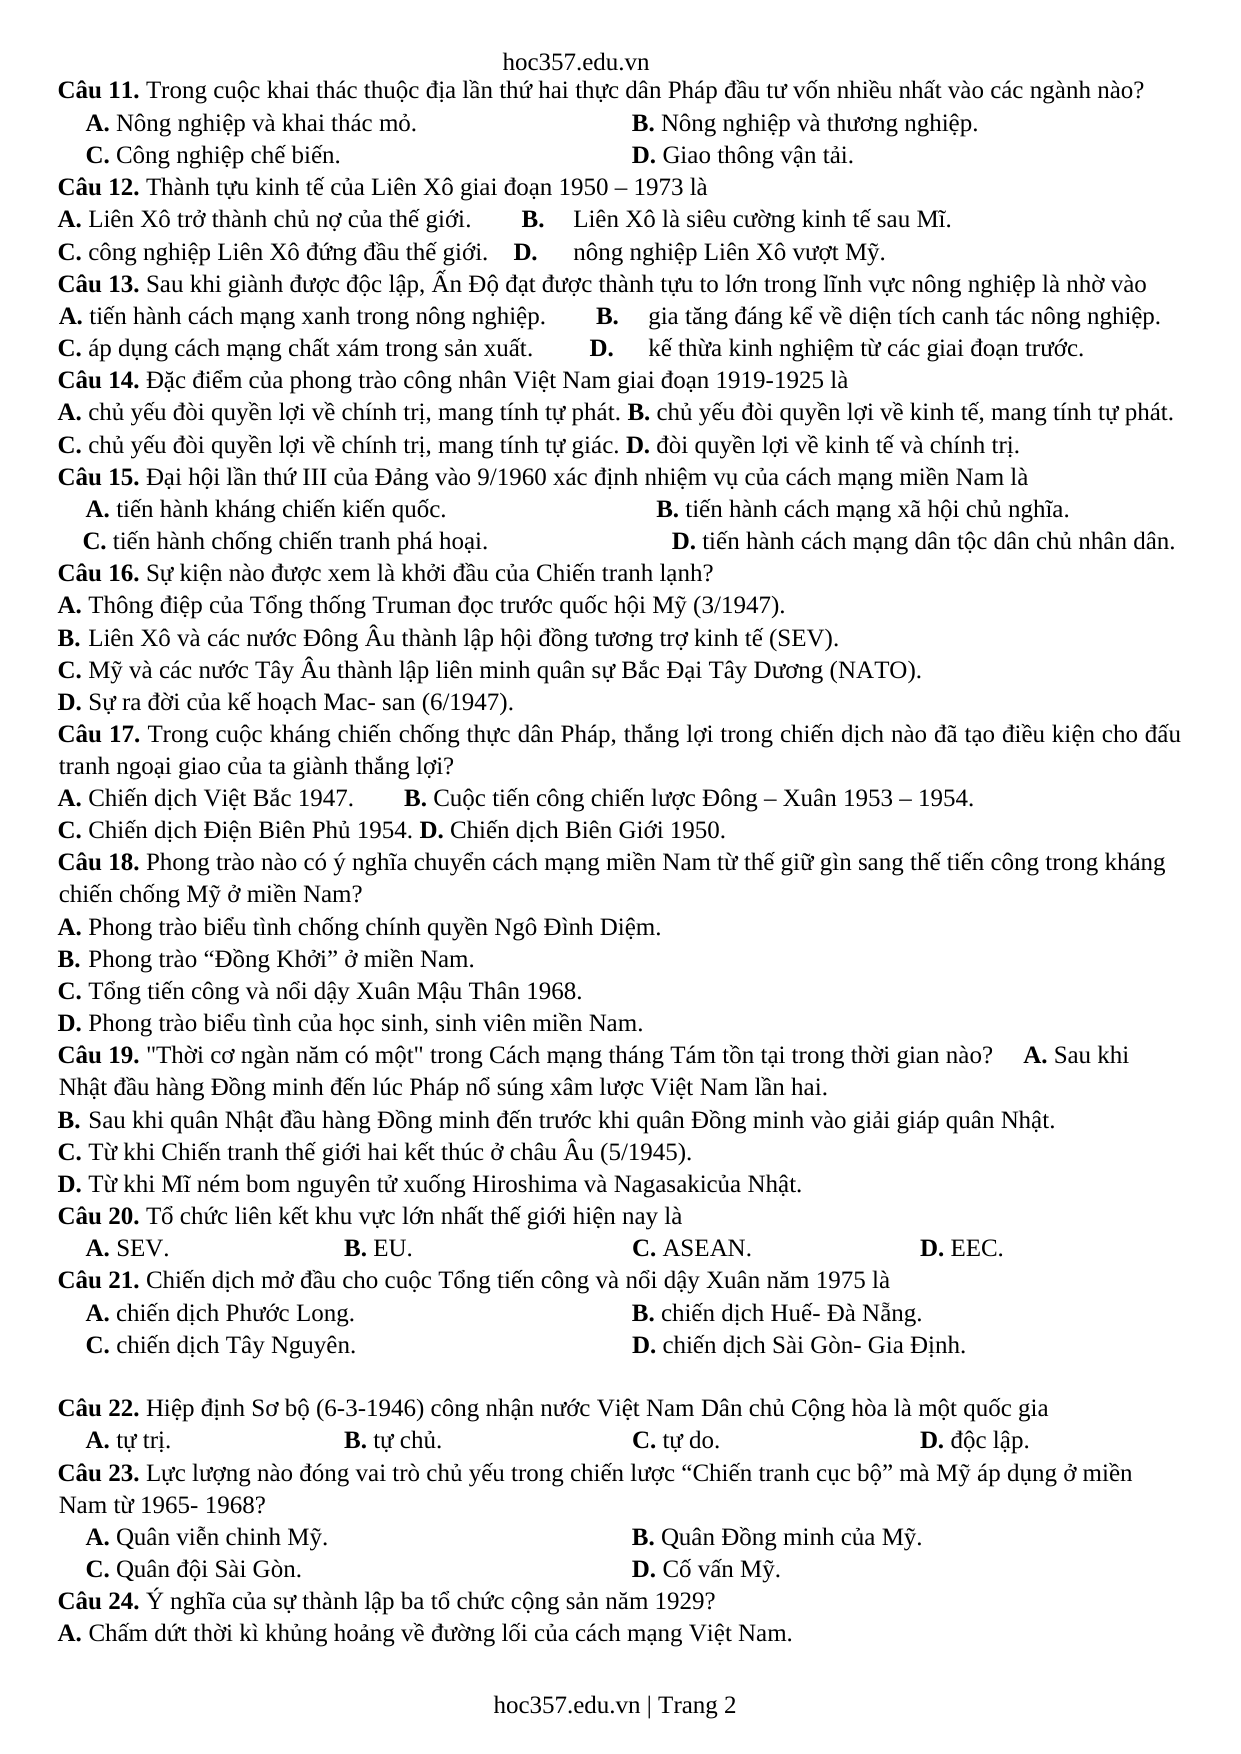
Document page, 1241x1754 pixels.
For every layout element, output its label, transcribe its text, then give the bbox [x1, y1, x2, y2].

text B. Phong trào “Đồng Khởi” ở miền Nam. [57, 944, 1182, 972]
text Câu 21. Chiến dịch mở đầu cho cuộc Tổng tiến công và nổi dậy Xuân năm 1975 là [57, 1266, 1182, 1294]
text A. Liên Xô trở thành chủ nợ của thế giới. B. Liên Xô là siêu cường kinh tế sau Mĩ. [57, 204, 1182, 233]
text C. công nghiệp Liên Xô đứng đầu thế giới. D. nông nghiệp Liên Xô vượt Mỹ. [57, 237, 1182, 265]
text Câu 15. Đại hội lần thứ III của Đảng vào 9/1960 xác định nhiệm vụ của cách mạng miền Nam là [57, 462, 1182, 491]
text C. Chiến dịch Điện Biên Phủ 1954. D. Chiến dịch Biên Giới 1950. [57, 815, 1182, 844]
text Câu 19. "Thời cơ ngàn năm có một" trong Cách mạng tháng Tám tồn tại trong thời gian nào? A. Sau khi Nhật đầu hàng Đồng minh đến lúc Pháp nổ súng xâm lược Việt Nam lần hai. [57, 1040, 1182, 1101]
text A. tiến hành kháng chiến kiến quốc. B. tiến hành cách mạng xã hội chủ nghĩa. [48, 494, 1182, 523]
text D. Phong trào biểu tình của học sinh, sinh viên miền Nam. [57, 1008, 1182, 1037]
text Câu 22. Hiệp định Sơ bộ (6-3-1946) công nhận nước Việt Nam Dân chủ Cộng hòa là một quốc gia [57, 1393, 1182, 1422]
text C. Từ khi Chiến tranh thế giới hai kết thúc ở châu Âu (5/1945). [57, 1137, 1182, 1166]
text Câu 12. Thành tựu kinh tế của Liên Xô giai đoạn 1950 – 1973 là [57, 172, 1182, 201]
text Câu 14. Đặc điểm của phong trào công nhân Việt Nam giai đoạn 1919-1925 là [57, 365, 1182, 394]
text A. Nông nghiệp và khai thác mỏ. B. Nông nghiệp và thương nghiệp. [48, 108, 1182, 137]
text Câu 23. Lực lượng nào đóng vai trò chủ yếu trong chiến lược “Chiến tranh cục bộ” mà Mỹ áp dụng ở miền Nam từ 1965- 1968? [57, 1458, 1182, 1518]
text C. chiến dịch Tây Nguyên. D. chiến dịch Sài Gòn- Gia Định. [48, 1330, 1182, 1359]
text C. Tổng tiến công và nổi dậy Xuân Mậu Thân 1968. [57, 976, 1182, 1005]
text C. Quân đội Sài Gòn. D. Cố vấn Mỹ. [48, 1554, 1182, 1583]
text A. chiến dịch Phước Long. B. chiến dịch Huế- Đà Nẵng. [48, 1298, 1182, 1327]
text B. Liên Xô và các nước Đông Âu thành lập hội đồng tương trợ kinh tế (SEV). [57, 623, 1182, 652]
text A. Chấm dứt thời kì khủng hoảng về đường lối của cách mạng Việt Nam. [57, 1618, 1182, 1647]
text Câu 16. Sự kiện nào được xem là khởi đầu của Chiến tranh lạnh? [57, 558, 1182, 587]
text Câu 20. Tổ chức liên kết khu vực lớn nhất thế giới hiện nay là [57, 1201, 1182, 1230]
text C. tiến hành chống chiến tranh phá hoại. D. tiến hành cách mạng dân tộc dân chủ nhân dân. [48, 526, 1182, 555]
text A. SEV. B. EU. C. ASEAN. D. EEC. [48, 1233, 1182, 1262]
text Câu 13. Sau khi giành được độc lập, Ấn Độ đạt được thành tựu to lớn trong lĩnh vực nông nghiệp là nhờ vào A. tiến hành cách mạng xanh trong nông nghiệp. B. gia tăng đáng kể về diện tích canh tác nông nghiệp. [57, 269, 1182, 330]
text A. Phong trào biểu tình chống chính quyền Ngô Đình Diệm. [57, 912, 1182, 940]
text Câu 11. Trong cuộc khai thác thuộc địa lần thứ hai thực dân Pháp đầu tư vốn nhiều nhất vào các ngành nào? [57, 76, 1182, 104]
text A. chủ yếu đòi quyền lợi về chính trị, mang tính tự phát. B. chủ yếu đòi quyền lợi về kinh tế, mang tính tự phát. [57, 397, 1182, 426]
text A. Quân viễn chinh Mỹ. B. Quân Đồng minh của Mỹ. [48, 1522, 1182, 1551]
text D. Sự ra đời của kế hoạch Mac- san (6/1947). [57, 687, 1182, 716]
text D. Từ khi Mĩ ném bom nguyên tử xuống Hiroshima và Nagasakicủa Nhật. [57, 1169, 1182, 1198]
text C. chủ yếu đòi quyền lợi về chính trị, mang tính tự giác. D. đòi quyền lợi về kinh tế và chính trị. [57, 430, 1182, 458]
text B. Sau khi quân Nhật đầu hàng Đồng minh đến trước khi quân Đồng minh vào giải giáp quân Nhật. [57, 1105, 1182, 1133]
text C. Mỹ và các nước Tây Âu thành lập liên minh quân sự Bắc Đại Tây Dương (NATO). [57, 655, 1182, 684]
text A. Chiến dịch Việt Bắc 1947. B. Cuộc tiến công chiến lược Đông – Xuân 1953 – 1954. [57, 783, 1182, 812]
text A. Thông điệp của Tổng thống Truman đọc trước quốc hội Mỹ (3/1947). [57, 591, 1182, 619]
text C. áp dụng cách mạng chất xám trong sản xuất. D. kế thừa kinh nghiệm từ các giai đoạn trước. [57, 333, 1182, 362]
text Câu 18. Phong trào nào có ý nghĩa chuyển cách mạng miền Nam từ thế giữ gìn sang thế tiến công trong kháng chiến chống Mỹ ở miền Nam? [57, 847, 1182, 908]
text A. tự trị. B. tự chủ. C. tự do. D. độc lập. [48, 1425, 1182, 1454]
text Câu 17. Trong cuộc kháng chiến chống thực dân Pháp, thắng lợi trong chiến dịch nào đã tạo điều kiện cho đấu tranh ngoại giao của ta giành thắng lợi? [57, 719, 1182, 780]
text C. Công nghiệp chế biến. D. Giao thông vận tải. [48, 140, 1182, 169]
text Câu 24. Ý nghĩa của sự thành lập ba tổ chức cộng sản năm 1929? [57, 1586, 1182, 1615]
